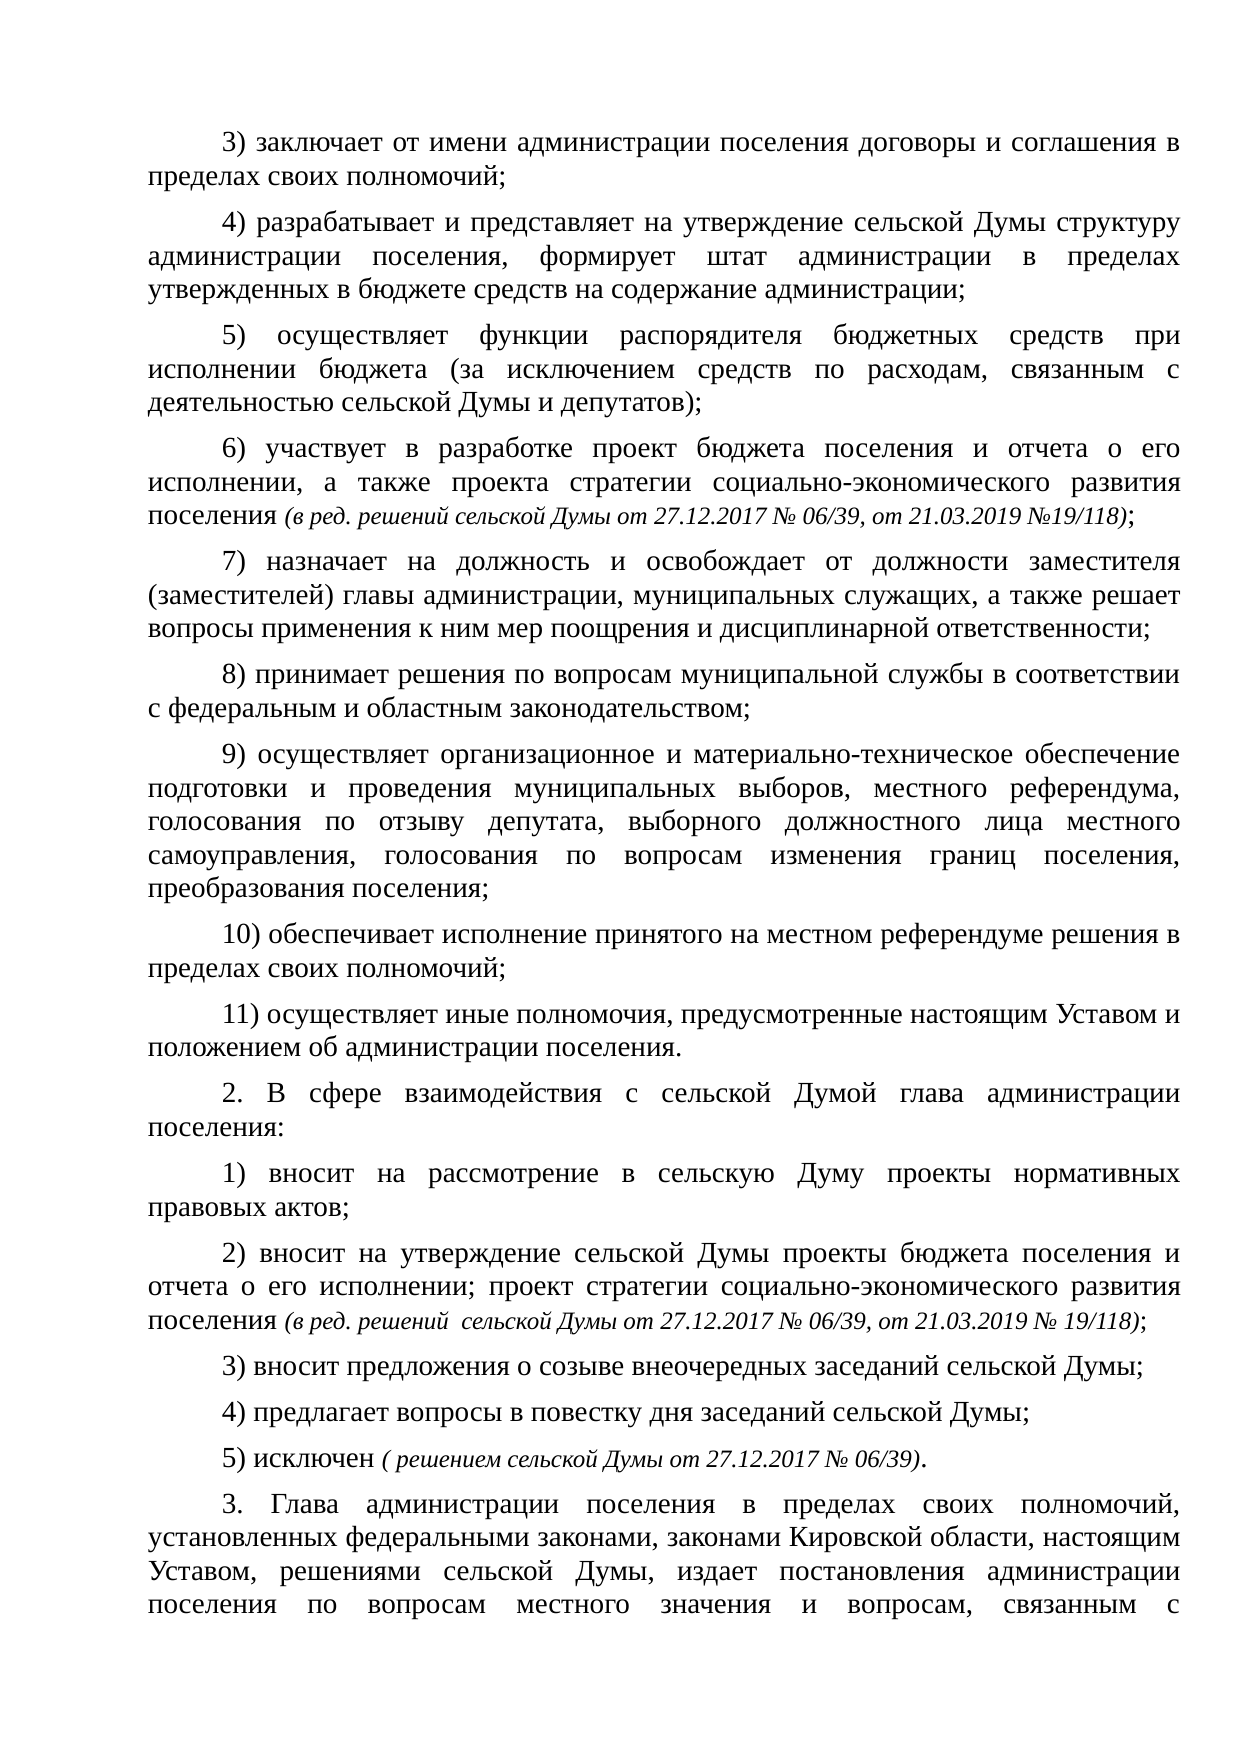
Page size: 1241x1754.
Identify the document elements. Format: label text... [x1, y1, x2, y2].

text 11) осуществляет иные полномочия, предусмотренные настоящим Уставом и положением об администрации поселения. [148, 996, 1181, 1063]
text 7) назначает на должность и освобождает от должности заместителя (заместителей) главы администрации, муниципальных служащих, а также решает вопросы применения к ним мер поощрения и дисциплинарной ответственности; [148, 543, 1181, 644]
text 3) заключает от имени администрации поселения договоры и соглашения в пределах своих полномочий; [148, 124, 1181, 192]
text 2) вносит на утверждение сельской Думы проекты бюджета поселения и отчета о его исполнении; проект стратегии социально-экономического развития поселения (в ред. решений сельской Думы от 27.12.2017 № 06/39, от 21.03.2019 № 19/118); [148, 1235, 1181, 1335]
text 6) участвует в разработке проект бюджета поселения и отчета о его исполнении, а также проекта стратегии социально-экономического развития поселения (в ред. решений сельской Думы от 27.12.2017 № 06/39, от 21.03.2019 №19/118); [148, 430, 1181, 531]
text 3) вносит предложения о созыве внеочередных заседаний сельской Думы; [148, 1348, 1181, 1381]
text 8) принимает решения по вопросам муниципальной службы в соответствии с федеральным и областным законодательством; [148, 657, 1181, 724]
text 1) вносит на рассмотрение в сельскую Думу проекты нормативных правовых актов; [148, 1155, 1181, 1222]
text 4) разрабатывает и представляет на утверждение сельской Думы структуру администрации поселения, формирует штат администрации в пределах утвержденных в бюджете средств на содержание администрации; [148, 204, 1181, 305]
text 9) осуществляет организационное и материально-техническое обеспечение подготовки и проведения муниципальных выборов, местного референдума, голосования по отзыву депутата, выборного должностного лица местного самоуправления, голосования по вопросам изменения границ поселения, преобразования поселения; [148, 736, 1181, 904]
text 10) обеспечивает исполнение принятого на местном референдуме решения в пределах своих полномочий; [148, 916, 1181, 983]
text 5) исключен ( решением сельской Думы от 27.12.2017 № 06/39). [148, 1440, 1181, 1473]
text 5) осуществляет функции распорядителя бюджетных средств при исполнении бюджета (за исключением средств по расходам, связанным с деятельностью сельской Думы и депутатов); [148, 317, 1181, 418]
text 4) предлагает вопросы в повестку дня заседаний сельской Думы; [148, 1394, 1181, 1427]
text 2. В сфере взаимодействия с сельской Думой глава администрации поселения: [148, 1076, 1181, 1143]
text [148, 1486, 1181, 1620]
